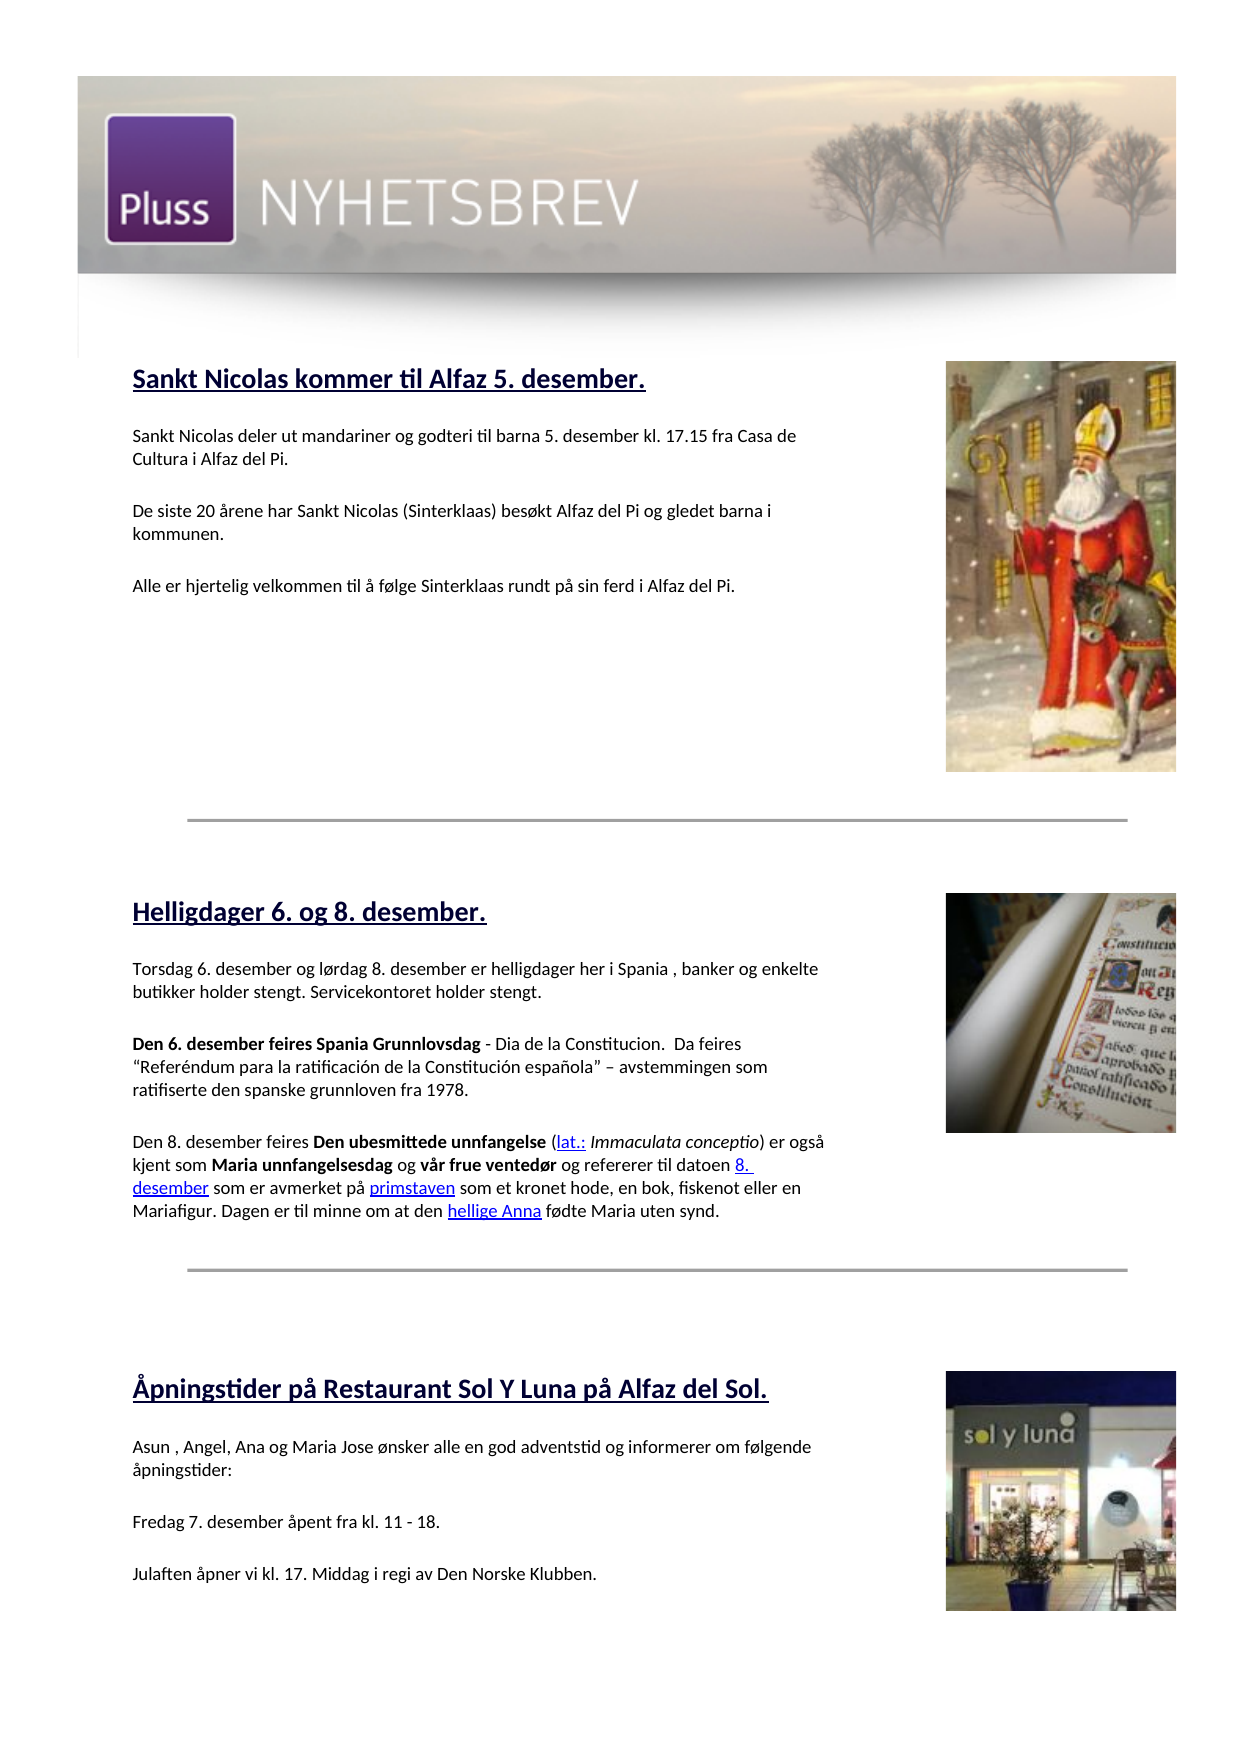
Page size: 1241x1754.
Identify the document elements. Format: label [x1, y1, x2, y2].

picture [77, 76, 1177, 358]
picture [945, 361, 1177, 772]
picture [945, 893, 1177, 1133]
table_cell [76, 359, 1176, 1663]
picture [945, 1371, 1177, 1611]
